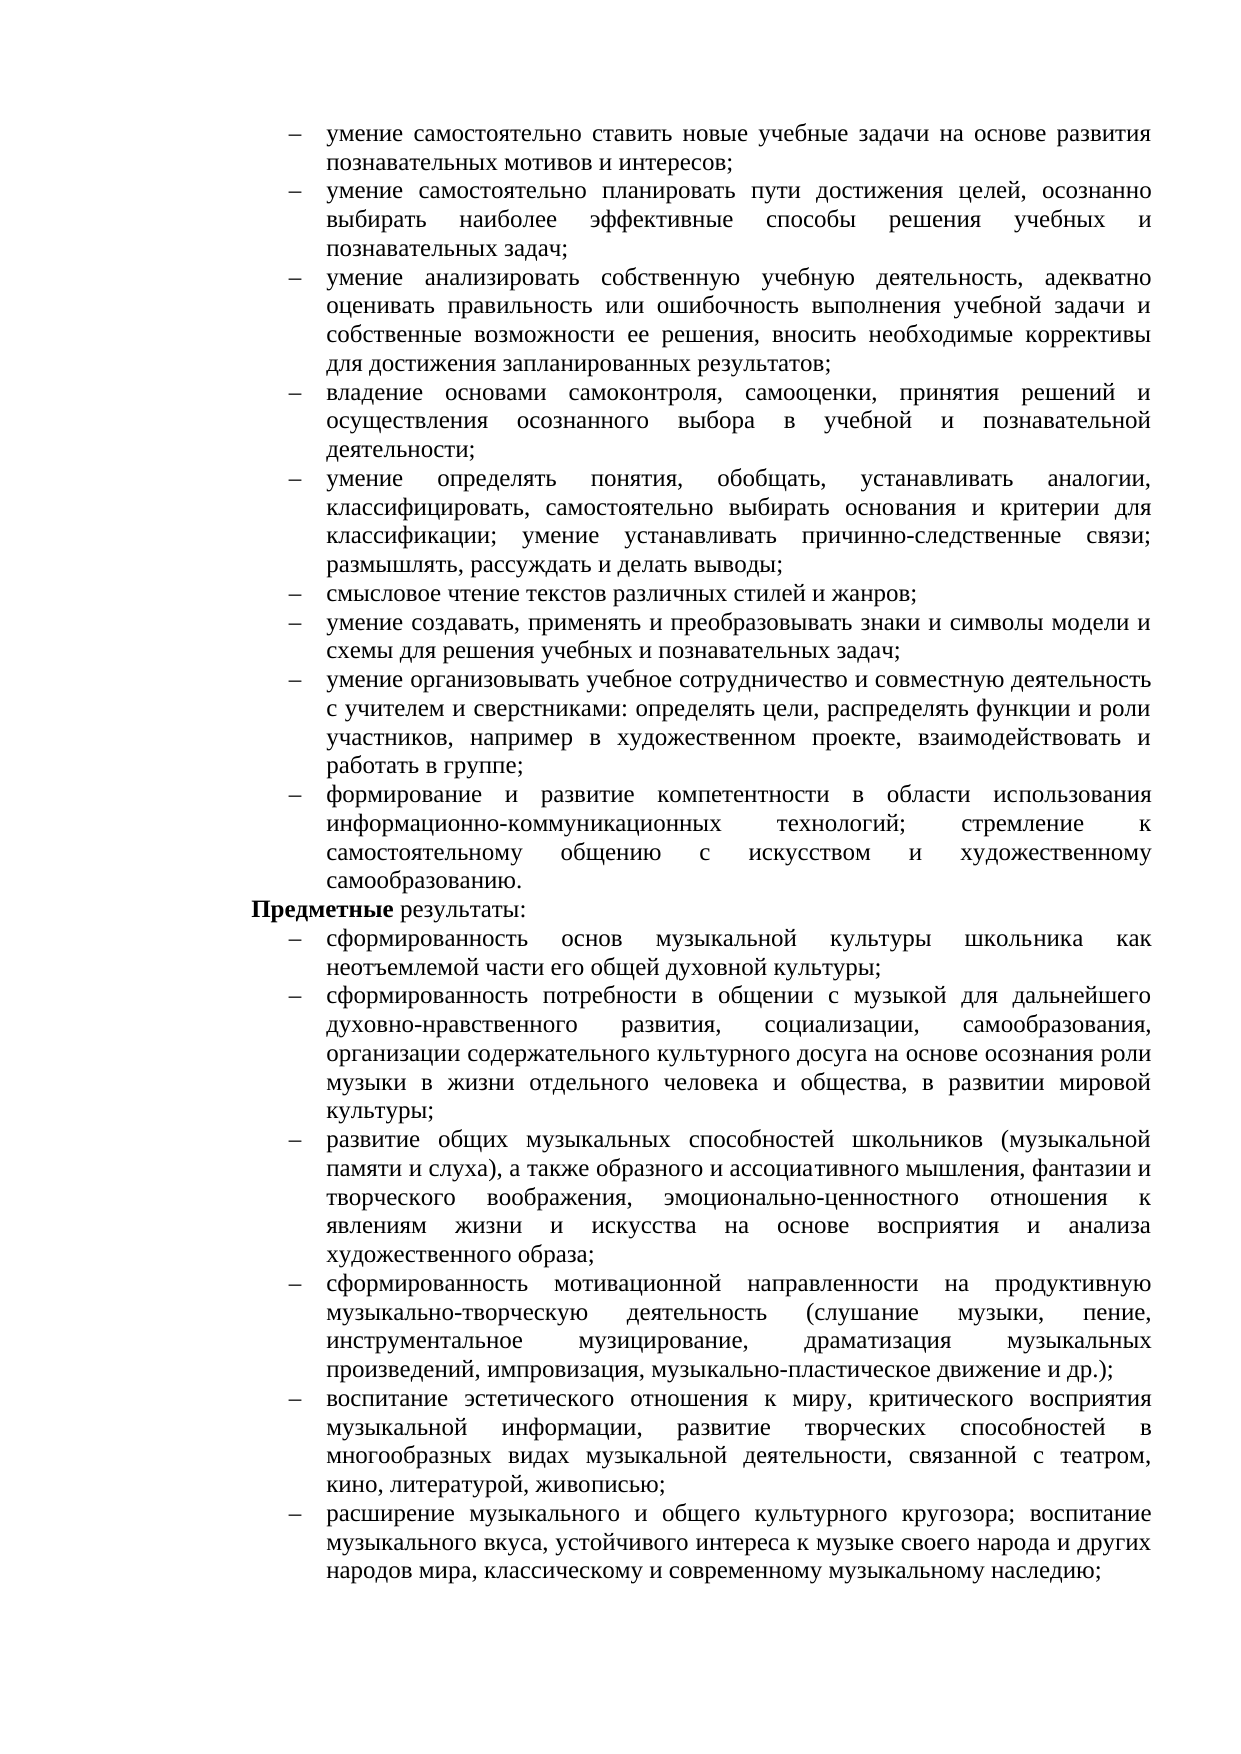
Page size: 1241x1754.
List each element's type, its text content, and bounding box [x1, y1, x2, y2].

list формирование и развитие компетентности в области использования информационно-коммуникационных технологий; стремление к самостоятельному общению с искусством и художественному самообразованию. [288, 779, 1152, 894]
text Предметные результаты: [177, 894, 1152, 923]
list воспитание эстетического отношения к миру, критического восприятия музыкальной информации, развитие творческих способностей в многообразных видах музыкальной деятельности, связанной с театром, кино, литературой, живописью; [288, 1383, 1152, 1498]
list расширение музыкального и общего культурного кругозора; воспитание музыкального вкуса, устойчивого интереса к музыке своего народа и других народов мира, классическому и современному музыкальному наследию; [288, 1498, 1152, 1584]
list сформированность мотивационной направленности на продуктивную музыкально-творческую деятельность (слушание музыки, пение, инструментальное музицирование, драматизация музыкальных произведений, импровизация, музыкально-пластическое движение и др.); [288, 1268, 1152, 1383]
list смысловое чтение текстов различных стилей и жанров; [288, 578, 1152, 607]
list умение определять понятия, обобщать, устанавливать аналогии, классифицировать, самостоятельно выбирать основания и критерии для классификации; умение устанавливать причинно-следственные связи; размышлять, рассуждать и делать выводы; [288, 463, 1152, 578]
list сформированность основ музыкальной культуры школьника как неотъемлемой части его общей духовной культуры; [288, 923, 1152, 981]
list умение создавать, применять и преобразовывать знаки и символы модели и схемы для решения учебных и познавательных задач; [288, 607, 1152, 664]
list умение самостоятельно планировать пути достижения целей, осознанно выбирать наиболее эффективные способы решения учебных и познавательных задач; [288, 176, 1152, 262]
list развитие общих музыкальных способностей школьников (музыкальной памяти и слуха), а также образного и ассоциативного мышления, фантазии и творческого воображения, эмоционально-ценностного отношения к явлениям жизни и искусства на основе восприятия и анализа художественного образа; [288, 1124, 1152, 1268]
list сформированность потребности в общении с музыкой для дальнейшего духовно-нравственного развития, социализации, самообразования, организации содержательного культурного досуга на основе осознания роли музыки в жизни отдельного человека и общества, в развитии мировой культуры; [288, 981, 1152, 1124]
list умение организовывать учебное сотрудничество и совместную деятельность с учителем и сверстниками: определять цели, распределять функции и роли участников, например в художественном проекте, взаимодействовать и работать в группе; [288, 664, 1152, 779]
list умение анализировать собственную учебную деятельность, адекватно оценивать правильность или ошибочность выполнения учебной задачи и собственные возможности ее решения, вносить необходимые коррективы для достижения запланированных результатов; [288, 262, 1152, 377]
list умение самостоятельно ставить новые учебные задачи на основе развития познавательных мотивов и интересов; [288, 118, 1152, 176]
list владение основами самоконтроля, самооценки, принятия решений и осуществления осознанного выбора в учебной и познавательной деятельности; [288, 377, 1152, 463]
